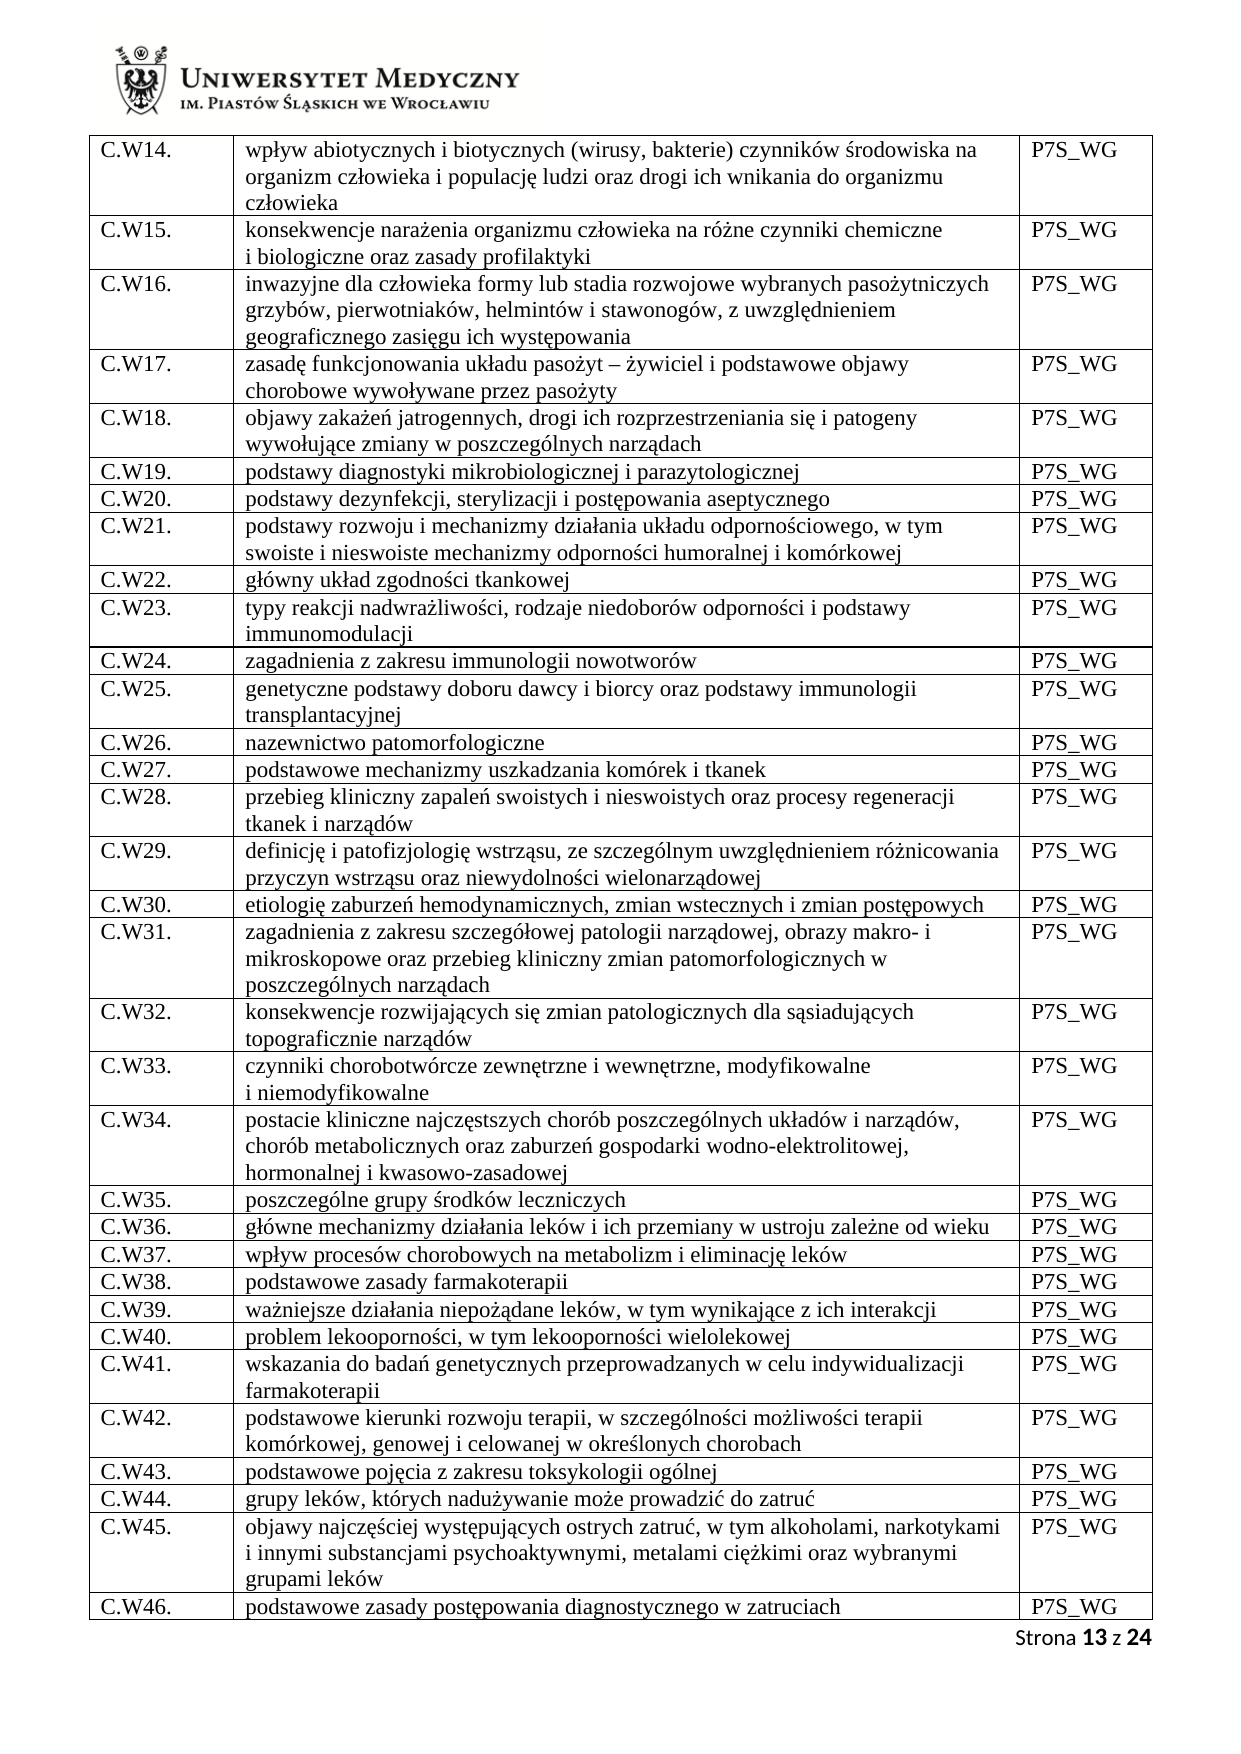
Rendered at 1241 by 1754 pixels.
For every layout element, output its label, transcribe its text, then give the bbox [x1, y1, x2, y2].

table_cell C.W21. [90, 513, 233, 565]
table_cell P7S_WG [1020, 513, 1152, 565]
table_cell P7S_WG [1020, 1323, 1152, 1349]
table_cell P7S_WG [1020, 458, 1152, 484]
table_cell postacie kliniczne najczęstszych chorób poszczególnych układów i narządów, chorób metabolicznych oraz zaburzeń gospodarki wodno-elektrolitowej, hormonalnej i kwasowo-zasadowej [234, 1106, 1019, 1185]
table_cell główne mechanizmy działania leków i ich przemiany w ustroju zależne od wieku [234, 1214, 1019, 1240]
table_cell C.W23. [90, 594, 233, 646]
picture [87, 18, 546, 142]
table_cell zagadnienia z zakresu immunologii nowotworów [234, 648, 1019, 674]
table_cell P7S_WG [1020, 270, 1152, 349]
table_cell nazewnictwo patomorfologiczne [234, 729, 1019, 755]
table_cell P7S_WG [1020, 1350, 1152, 1403]
table_cell zagadnienia z zakresu szczegółowej patologii narządowej, obrazy makro- i mikroskopowe oraz przebieg kliniczny zmian patomorfologicznych w poszczególnych narządach [234, 918, 1019, 997]
table_cell podstawowe zasady farmakoterapii [234, 1268, 1019, 1294]
table_cell podstawowe kierunki rozwoju terapii, w szczególności możliwości terapii komórkowej, genowej i celowanej w określonych chorobach [234, 1404, 1019, 1457]
table_cell P7S_WG [1020, 594, 1152, 646]
table_cell poszczególne grupy środków leczniczych [234, 1186, 1019, 1212]
table_cell główny układ zgodności tkankowej [234, 566, 1019, 593]
table_cell P7S_WG [1020, 918, 1152, 997]
table_cell P7S_WG [1020, 729, 1152, 755]
table_cell P7S_WG [1020, 1296, 1152, 1322]
table_cell C.W46. [90, 1593, 233, 1619]
table_cell genetyczne podstawy doboru dawcy i biorcy oraz podstawy immunologii transplantacyjnej [234, 675, 1019, 728]
table_cell C.W20. [90, 485, 233, 512]
table_cell podstawowe pojęcia z zakresu toksykologii ogólnej [234, 1458, 1019, 1484]
table_cell P7S_WG [1020, 1593, 1152, 1619]
table_cell C.W28. [90, 784, 233, 836]
table_cell wpływ abiotycznych i biotycznych (wirusy, bakterie) czynników środowiska na organizm człowieka i populację ludzi oraz drogi ich wnikania do organizmu człowieka [234, 136, 1019, 215]
table_cell konsekwencje rozwijających się zmian patologicznych dla sąsiadujących topograficznie narządów [234, 999, 1019, 1051]
table_cell P7S_WG [1020, 216, 1152, 269]
table_cell C.W18. [90, 404, 233, 457]
table_cell P7S_WG [1020, 350, 1152, 403]
table_cell C.W15. [90, 216, 233, 269]
table_cell C.W16. [90, 270, 233, 349]
table_cell przebieg kliniczny zapaleń swoistych i nieswoistych oraz procesy regeneracji tkanek i narządów [234, 784, 1019, 836]
table_cell C.W25. [90, 675, 233, 728]
table_cell inwazyjne dla człowieka formy lub stadia rozwojowe wybranych pasożytniczych grzybów, pierwotniaków, helmintów i stawonogów, z uwzględnieniem geograficznego zasięgu ich występowania [234, 270, 1019, 349]
table_cell podstawy diagnostyki mikrobiologicznej i parazytologicznej [234, 458, 1019, 484]
table_cell C.W27. [90, 756, 233, 782]
table_cell C.W39. [90, 1296, 233, 1322]
table_cell P7S_WG [1020, 648, 1152, 674]
table_cell czynniki chorobotwórcze zewnętrzne i wewnętrzne, modyfikowalne i niemodyfikowalne [234, 1052, 1019, 1105]
table_cell P7S_WG [1020, 1241, 1152, 1267]
table_cell C.W38. [90, 1268, 233, 1294]
table_cell P7S_WG [1020, 1513, 1152, 1592]
table_cell P7S_WG [1020, 566, 1152, 593]
table_cell C.W43. [90, 1458, 233, 1484]
table_cell podstawy dezynfekcji, sterylizacji i postępowania aseptycznego [234, 485, 1019, 512]
table_cell podstawy rozwoju i mechanizmy działania układu odpornościowego, w tym swoiste i nieswoiste mechanizmy odporności humoralnej i komórkowej [234, 513, 1019, 565]
table_cell C.W32. [90, 999, 233, 1051]
table_cell P7S_WG [1020, 1404, 1152, 1457]
table_cell objawy najczęściej występujących ostrych zatruć, w tym alkoholami, narkotykami i innymi substancjami psychoaktywnymi, metalami ciężkimi oraz wybranymi grupami leków [234, 1513, 1019, 1592]
table_cell grupy leków, których nadużywanie może prowadzić do zatruć [234, 1485, 1019, 1512]
table_cell C.W35. [90, 1186, 233, 1212]
table_cell wpływ procesów chorobowych na metabolizm i eliminację leków [234, 1241, 1019, 1267]
table_cell C.W24. [90, 648, 233, 674]
table_cell C.W17. [90, 350, 233, 403]
table_cell etiologię zaburzeń hemodynamicznych, zmian wstecznych i zmian postępowych [234, 891, 1019, 917]
table_cell zasadę funkcjonowania układu pasożyt – żywiciel i podstawowe objawy chorobowe wywoływane przez pasożyty [234, 350, 1019, 403]
table_cell P7S_WG [1020, 1052, 1152, 1105]
table_cell P7S_WG [1020, 837, 1152, 890]
table_cell P7S_WG [1020, 891, 1152, 917]
table_cell C.W29. [90, 837, 233, 890]
table_cell P7S_WG [1020, 1214, 1152, 1240]
table_cell P7S_WG [1020, 999, 1152, 1051]
table_cell C.W26. [90, 729, 233, 755]
table_cell P7S_WG [1020, 485, 1152, 512]
table_cell C.W19. [90, 458, 233, 484]
table_cell C.W37. [90, 1241, 233, 1267]
table_cell objawy zakażeń jatrogennych, drogi ich rozprzestrzeniania się i patogeny wywołujące zmiany w poszczególnych narządach [234, 404, 1019, 457]
table_cell podstawowe mechanizmy uszkadzania komórek i tkanek [234, 756, 1019, 782]
table_cell P7S_WG [1020, 1458, 1152, 1484]
table_cell konsekwencje narażenia organizmu człowieka na różne czynniki chemiczne i biologiczne oraz zasady profilaktyki [234, 216, 1019, 269]
table_cell P7S_WG [1020, 1485, 1152, 1512]
table_cell C.W40. [90, 1323, 233, 1349]
table_cell C.W22. [90, 566, 233, 593]
table_cell C.W36. [90, 1214, 233, 1240]
table_cell C.W45. [90, 1513, 233, 1592]
table_cell C.W30. [90, 891, 233, 917]
table_cell C.W31. [90, 918, 233, 997]
table_cell P7S_WG [1020, 1268, 1152, 1294]
table_cell ważniejsze działania niepożądane leków, w tym wynikające z ich interakcji [234, 1296, 1019, 1322]
table_cell P7S_WG [1020, 675, 1152, 728]
table_cell P7S_WG [1020, 1186, 1152, 1212]
table_cell P7S_WG [1020, 1106, 1152, 1185]
table_cell wskazania do badań genetycznych przeprowadzanych w celu indywidualizacji farmakoterapii [234, 1350, 1019, 1403]
table_cell problem lekooporności, w tym lekooporności wielolekowej [234, 1323, 1019, 1349]
table_cell C.W14. [90, 136, 233, 215]
table_cell C.W44. [90, 1485, 233, 1512]
table_cell P7S_WG [1020, 404, 1152, 457]
table_cell podstawowe zasady postępowania diagnostycznego w zatruciach [234, 1593, 1019, 1619]
table_cell definicję i patofizjologię wstrząsu, ze szczególnym uwzględnieniem różnicowania przyczyn wstrząsu oraz niewydolności wielonarządowej [234, 837, 1019, 890]
table_cell C.W33. [90, 1052, 233, 1105]
table_cell C.W42. [90, 1404, 233, 1457]
table_cell typy reakcji nadwrażliwości, rodzaje niedoborów odporności i podstawy immunomodulacji [234, 594, 1019, 646]
table_cell C.W41. [90, 1350, 233, 1403]
table_cell C.W34. [90, 1106, 233, 1185]
table_cell P7S_WG [1020, 756, 1152, 782]
table_cell P7S_WG [1020, 784, 1152, 836]
table_cell P7S_WG [1020, 136, 1152, 215]
